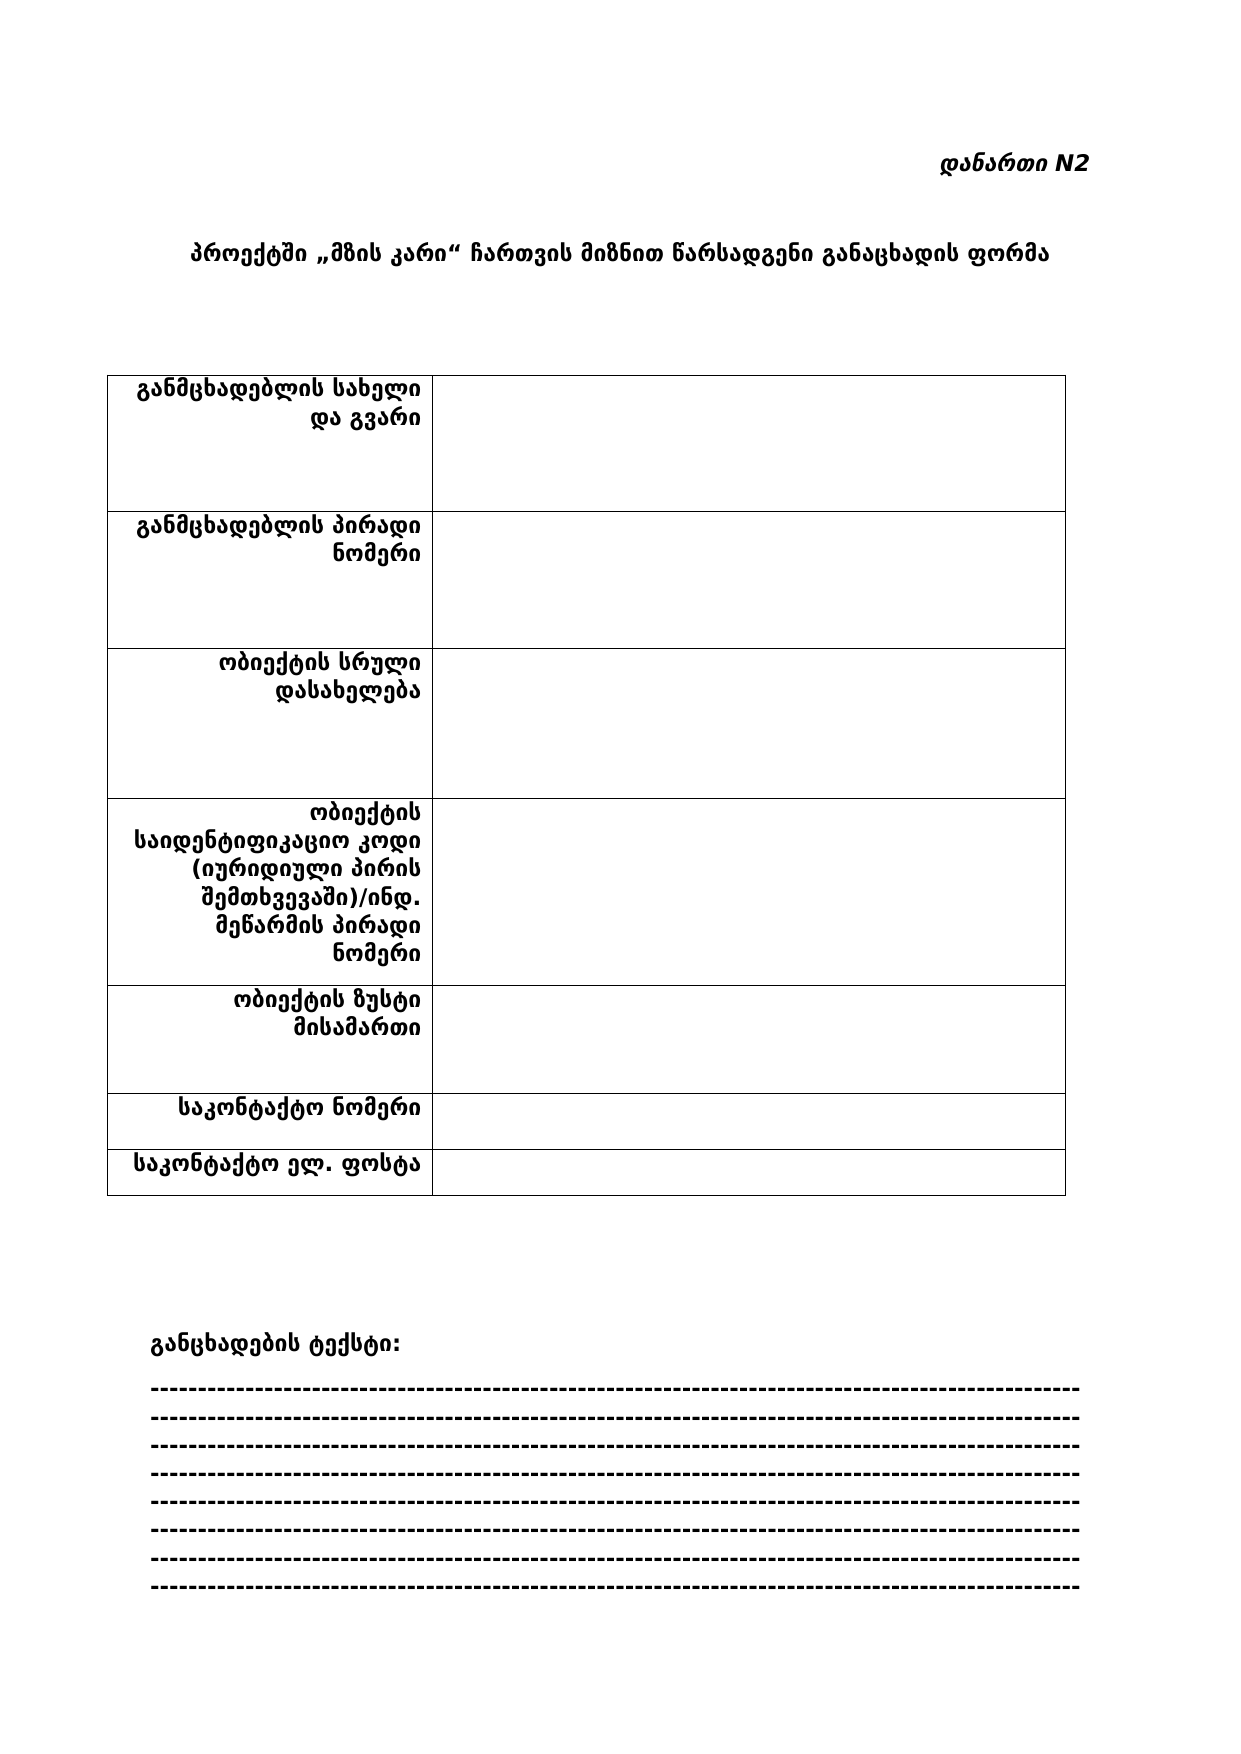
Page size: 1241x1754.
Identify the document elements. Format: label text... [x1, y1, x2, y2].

table_cell საკონტაქტო ნომერი [108, 1094, 432, 1149]
text პროექტში „მზის კარი“ ჩართვის მიზნით წარსადგენი განაცხადის ფორმა [150, 240, 1090, 266]
text განცხადების ტექსტი: [150, 1331, 1090, 1357]
table_cell [433, 799, 1065, 985]
table_cell [433, 1150, 1065, 1195]
table_cell ობიექტის ზუსტი მისამართი [108, 986, 432, 1093]
table_cell ობიექტის საიდენტიფიკაციო კოდი (იურიდიული პირის შემთხვევაში)/ინდ. მეწარმის პირადი ნომერი [108, 799, 432, 985]
table_cell [433, 512, 1065, 648]
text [150, 1376, 1090, 1600]
text დანართი N2 [150, 150, 1090, 177]
table_header [433, 376, 1065, 511]
table_cell [433, 649, 1065, 798]
table_header განმცხადებლის სახელი და გვარი [108, 376, 432, 511]
table_cell [433, 986, 1065, 1093]
table_cell [433, 1094, 1065, 1149]
table_cell განმცხადებლის პირადი ნომერი [108, 512, 432, 648]
table_cell ობიექტის სრული დასახელება [108, 649, 432, 798]
table_cell საკონტაქტო ელ. ფოსტა [108, 1150, 432, 1195]
